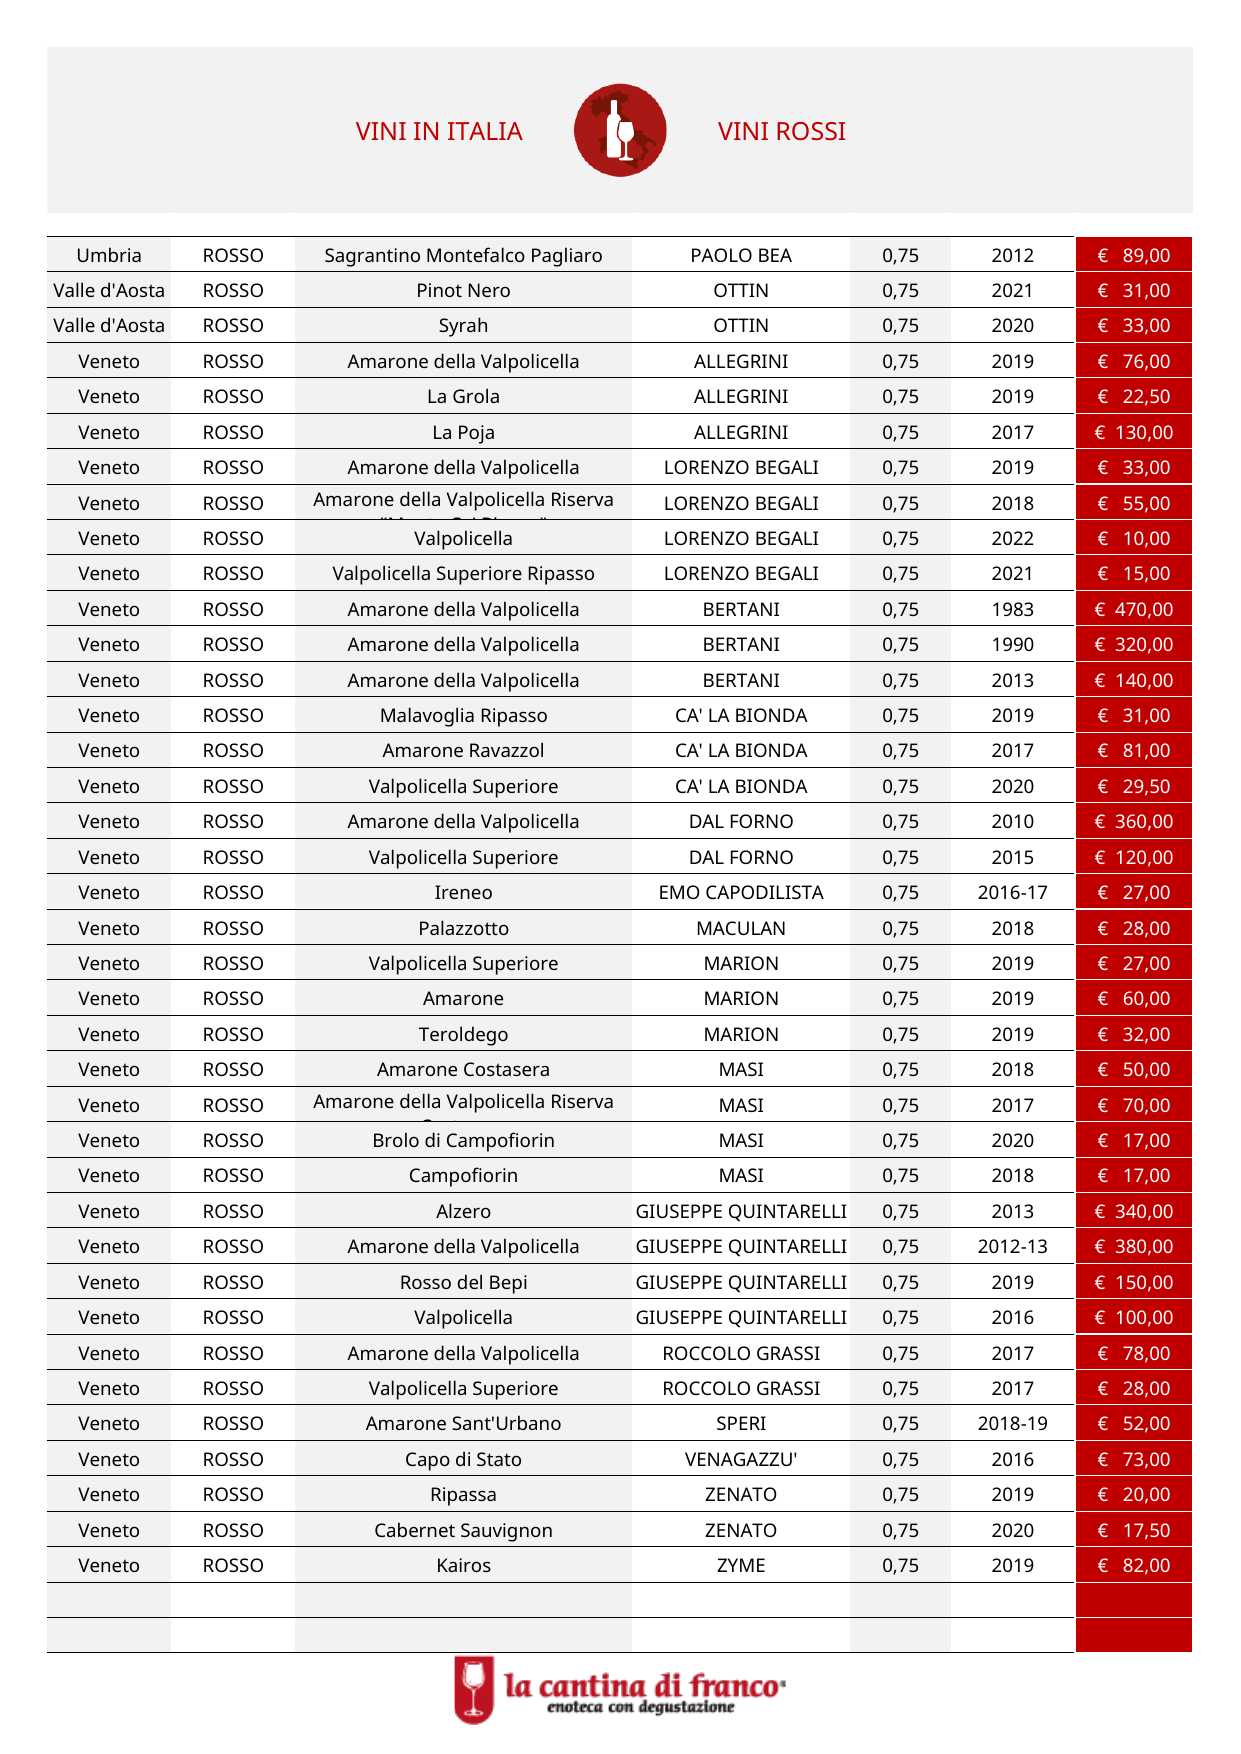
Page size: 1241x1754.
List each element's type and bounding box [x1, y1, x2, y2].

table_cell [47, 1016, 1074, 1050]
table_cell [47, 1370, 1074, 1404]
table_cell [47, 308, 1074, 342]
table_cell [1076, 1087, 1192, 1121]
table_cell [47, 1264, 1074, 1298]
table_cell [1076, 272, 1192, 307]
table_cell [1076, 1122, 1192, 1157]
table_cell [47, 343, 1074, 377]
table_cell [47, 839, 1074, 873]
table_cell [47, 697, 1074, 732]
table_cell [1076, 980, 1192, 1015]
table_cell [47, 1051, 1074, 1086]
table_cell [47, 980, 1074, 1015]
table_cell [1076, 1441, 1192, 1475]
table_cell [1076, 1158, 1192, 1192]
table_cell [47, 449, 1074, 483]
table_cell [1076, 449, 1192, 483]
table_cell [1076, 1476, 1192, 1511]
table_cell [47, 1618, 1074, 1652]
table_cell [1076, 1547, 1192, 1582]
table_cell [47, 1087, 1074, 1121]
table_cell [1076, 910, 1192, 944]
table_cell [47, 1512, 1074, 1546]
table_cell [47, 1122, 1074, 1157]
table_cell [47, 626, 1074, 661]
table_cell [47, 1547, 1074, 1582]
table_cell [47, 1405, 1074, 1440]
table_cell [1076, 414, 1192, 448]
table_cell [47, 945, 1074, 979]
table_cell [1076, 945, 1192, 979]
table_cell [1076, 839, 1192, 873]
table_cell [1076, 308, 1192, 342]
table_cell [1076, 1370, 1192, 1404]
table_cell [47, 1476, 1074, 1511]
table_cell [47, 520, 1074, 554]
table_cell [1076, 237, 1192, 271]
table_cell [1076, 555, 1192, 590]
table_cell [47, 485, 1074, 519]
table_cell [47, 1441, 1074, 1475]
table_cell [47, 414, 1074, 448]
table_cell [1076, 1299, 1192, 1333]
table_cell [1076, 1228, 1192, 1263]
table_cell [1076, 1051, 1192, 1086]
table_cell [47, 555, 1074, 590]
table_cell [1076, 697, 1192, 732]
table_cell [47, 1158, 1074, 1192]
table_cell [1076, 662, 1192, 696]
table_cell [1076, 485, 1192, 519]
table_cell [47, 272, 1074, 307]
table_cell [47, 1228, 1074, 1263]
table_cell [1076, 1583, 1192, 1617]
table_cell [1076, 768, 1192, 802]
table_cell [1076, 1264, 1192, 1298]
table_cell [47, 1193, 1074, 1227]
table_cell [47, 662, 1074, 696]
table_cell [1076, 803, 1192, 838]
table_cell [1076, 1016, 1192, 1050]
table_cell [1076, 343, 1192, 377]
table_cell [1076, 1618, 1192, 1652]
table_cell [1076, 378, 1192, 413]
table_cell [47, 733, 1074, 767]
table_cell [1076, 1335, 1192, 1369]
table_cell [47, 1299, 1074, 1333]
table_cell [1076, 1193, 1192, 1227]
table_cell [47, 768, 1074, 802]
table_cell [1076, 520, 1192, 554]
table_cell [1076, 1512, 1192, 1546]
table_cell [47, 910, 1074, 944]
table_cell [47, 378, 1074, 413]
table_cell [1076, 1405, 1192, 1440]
picture [454, 1654, 786, 1736]
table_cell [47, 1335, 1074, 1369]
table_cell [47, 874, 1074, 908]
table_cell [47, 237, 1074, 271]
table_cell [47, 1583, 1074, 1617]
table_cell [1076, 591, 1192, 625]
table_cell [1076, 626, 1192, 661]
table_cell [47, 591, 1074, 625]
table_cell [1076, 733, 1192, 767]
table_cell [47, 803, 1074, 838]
picture [47, 47, 1193, 213]
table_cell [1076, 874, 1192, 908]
